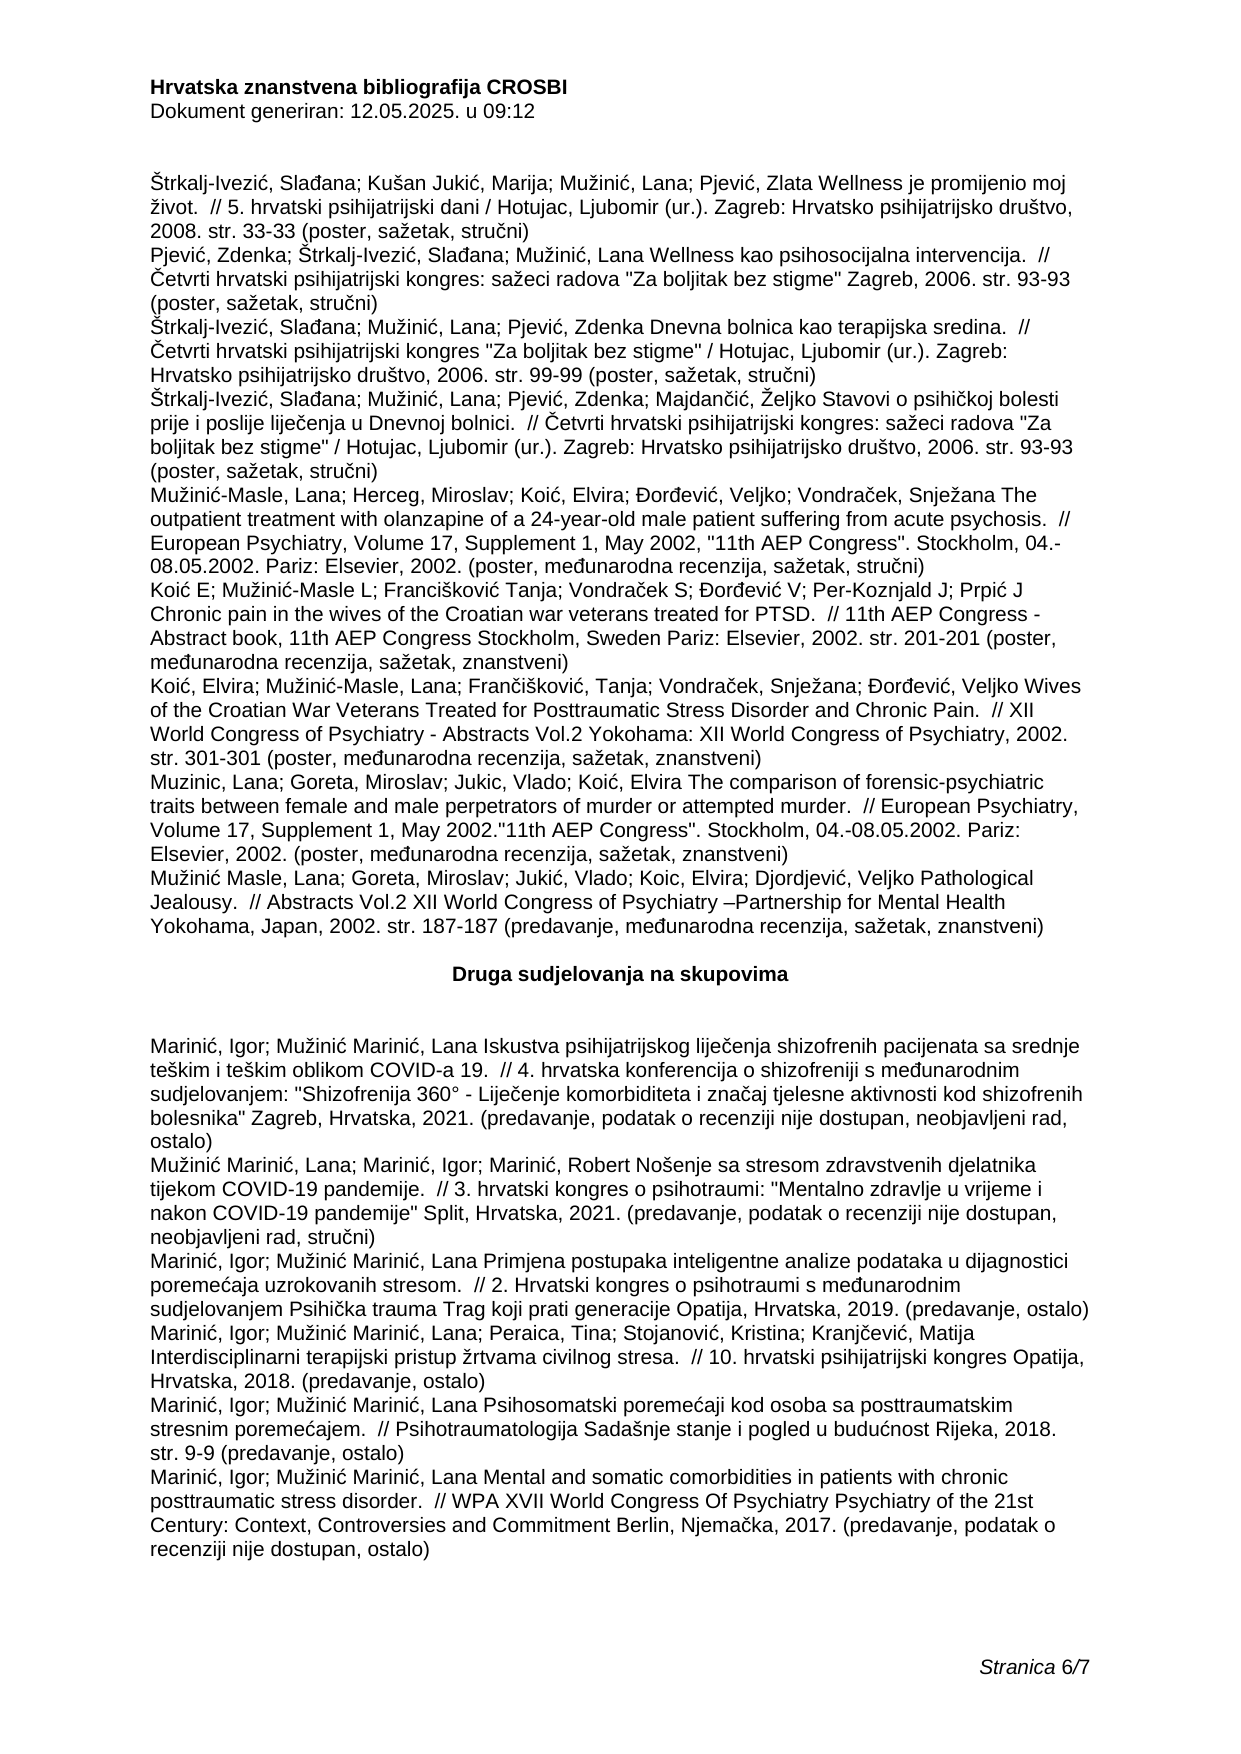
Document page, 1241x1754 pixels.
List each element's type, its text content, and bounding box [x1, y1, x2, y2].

subtitle Druga sudjelovanja na skupovima [150, 962, 1090, 986]
text Koić E; Mužinić-Masle L; Francišković Tanja; Vondraček S; Đorđević V; Per-Koznjald J; Prpić J [150, 578, 1090, 674]
text Muzinic, Lana; Goreta, Miroslav; Jukic, Vlado; Koić, Elvira [150, 770, 1090, 866]
text Marinić, Igor; Mužinić Marinić, Lana [150, 1249, 1090, 1321]
text Marinić, Igor; Mužinić Marinić, Lana [150, 1393, 1090, 1465]
text Štrkalj-Ivezić, Slađana; Kušan Jukić, Marija; Mužinić, Lana; Pjević, Zlata [150, 171, 1090, 243]
text Marinić, Igor; Mužinić Marinić, Lana [150, 1033, 1090, 1153]
text Štrkalj-Ivezić, Slađana; Mužinić, Lana; Pjević, Zdenka; Majdančić, Željko [150, 387, 1090, 482]
text Mužinić Masle, Lana; Goreta, Miroslav; Jukić, Vlado; Koic, Elvira; Djordjević, Veljko [150, 866, 1090, 938]
text Marinić, Igor; Mužinić Marinić, Lana; Peraica, Tina; Stojanović, Kristina; Kranjčević, Matija [150, 1321, 1090, 1393]
text Pjević, Zdenka; Štrkalj-Ivezić, Slađana; Mužinić, Lana [150, 243, 1090, 315]
text Marinić, Igor; Mužinić Marinić, Lana [150, 1465, 1090, 1561]
text Mužinić-Masle, Lana; Herceg, Miroslav; Koić, Elvira; Đorđević, Veljko; Vondraček, Snježana [150, 482, 1090, 578]
text Štrkalj-Ivezić, Slađana; Mužinić, Lana; Pjević, Zdenka [150, 315, 1090, 387]
text Mužinić Marinić, Lana; Marinić, Igor; Marinić, Robert [150, 1153, 1090, 1249]
text Koić, Elvira; Mužinić-Masle, Lana; Frančišković, Tanja; Vondraček, Snježana; Đorđević, Veljko [150, 674, 1090, 770]
